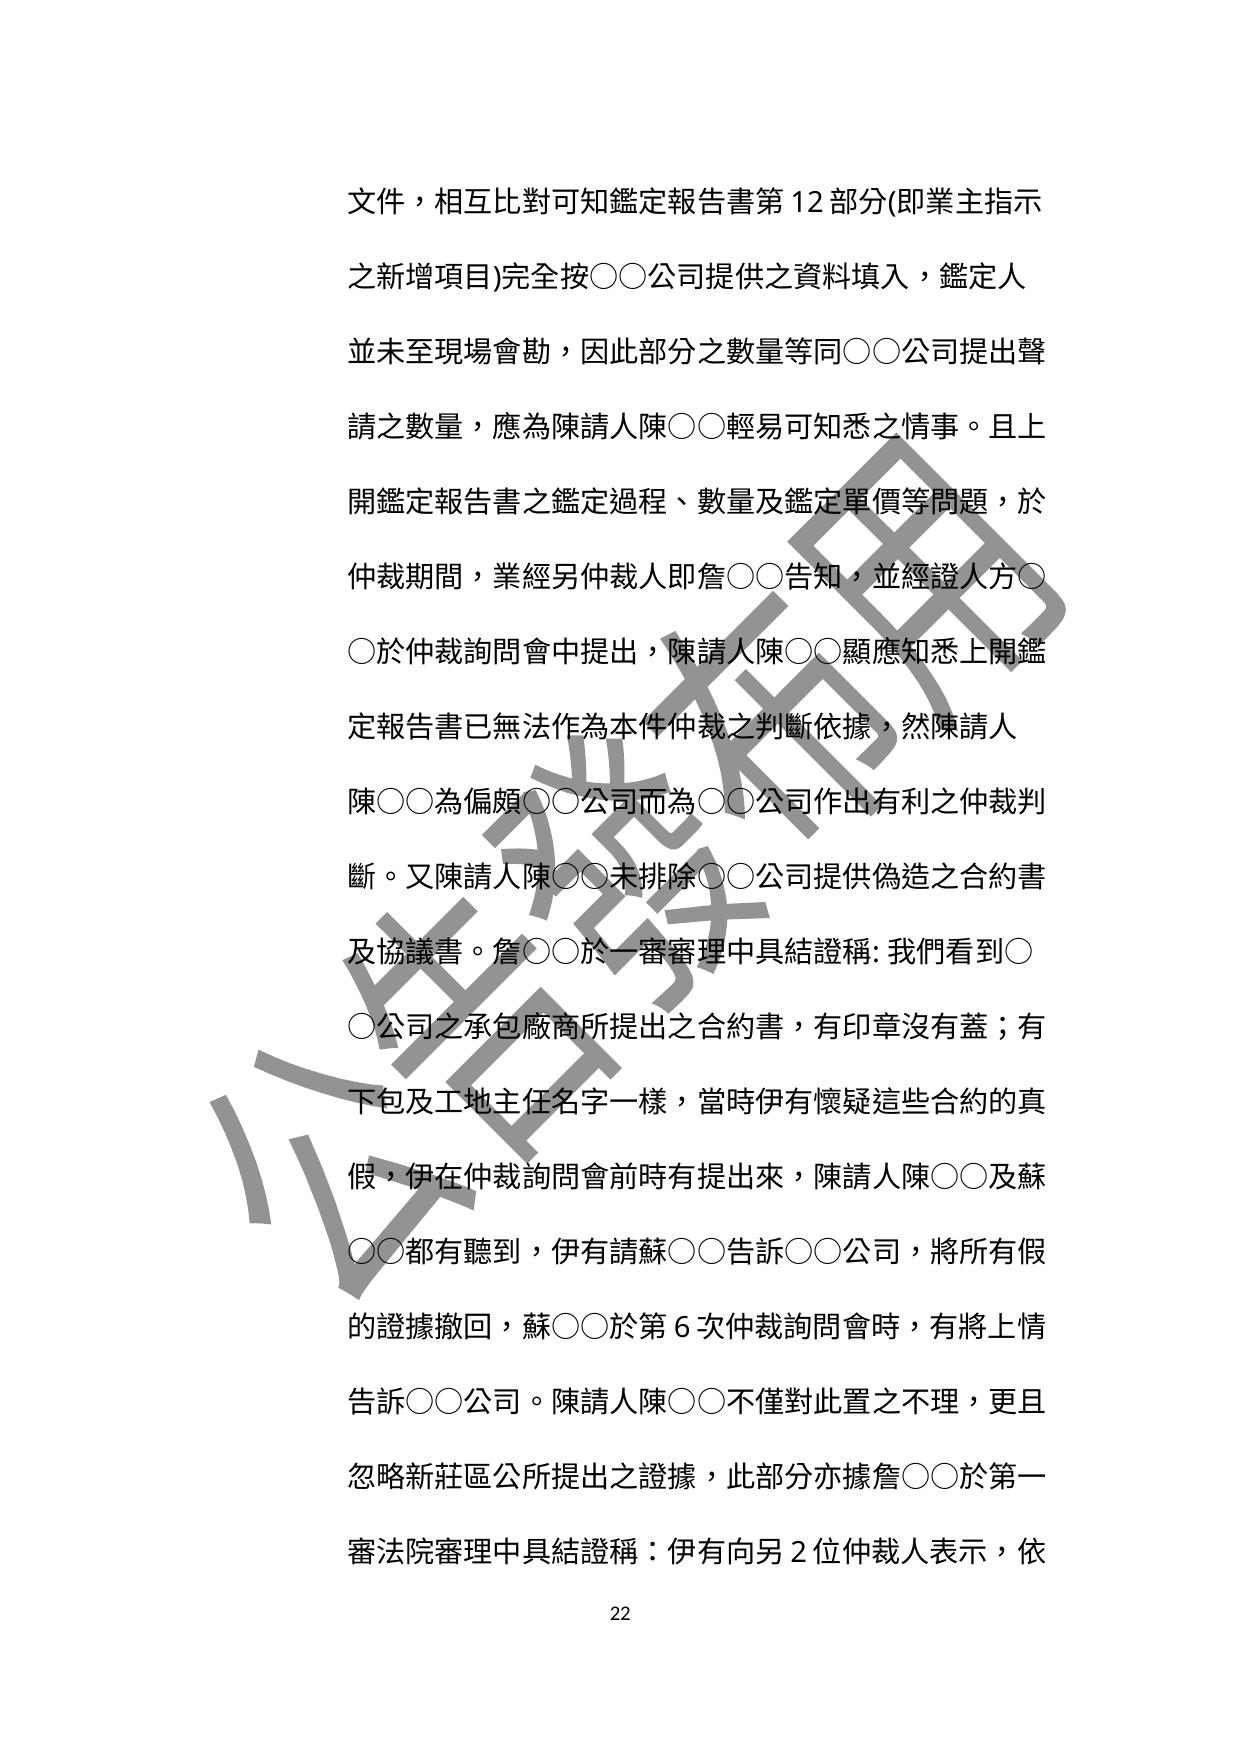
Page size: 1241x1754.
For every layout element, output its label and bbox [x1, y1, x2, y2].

list [347, 162, 1053, 762]
list [347, 762, 1053, 1587]
